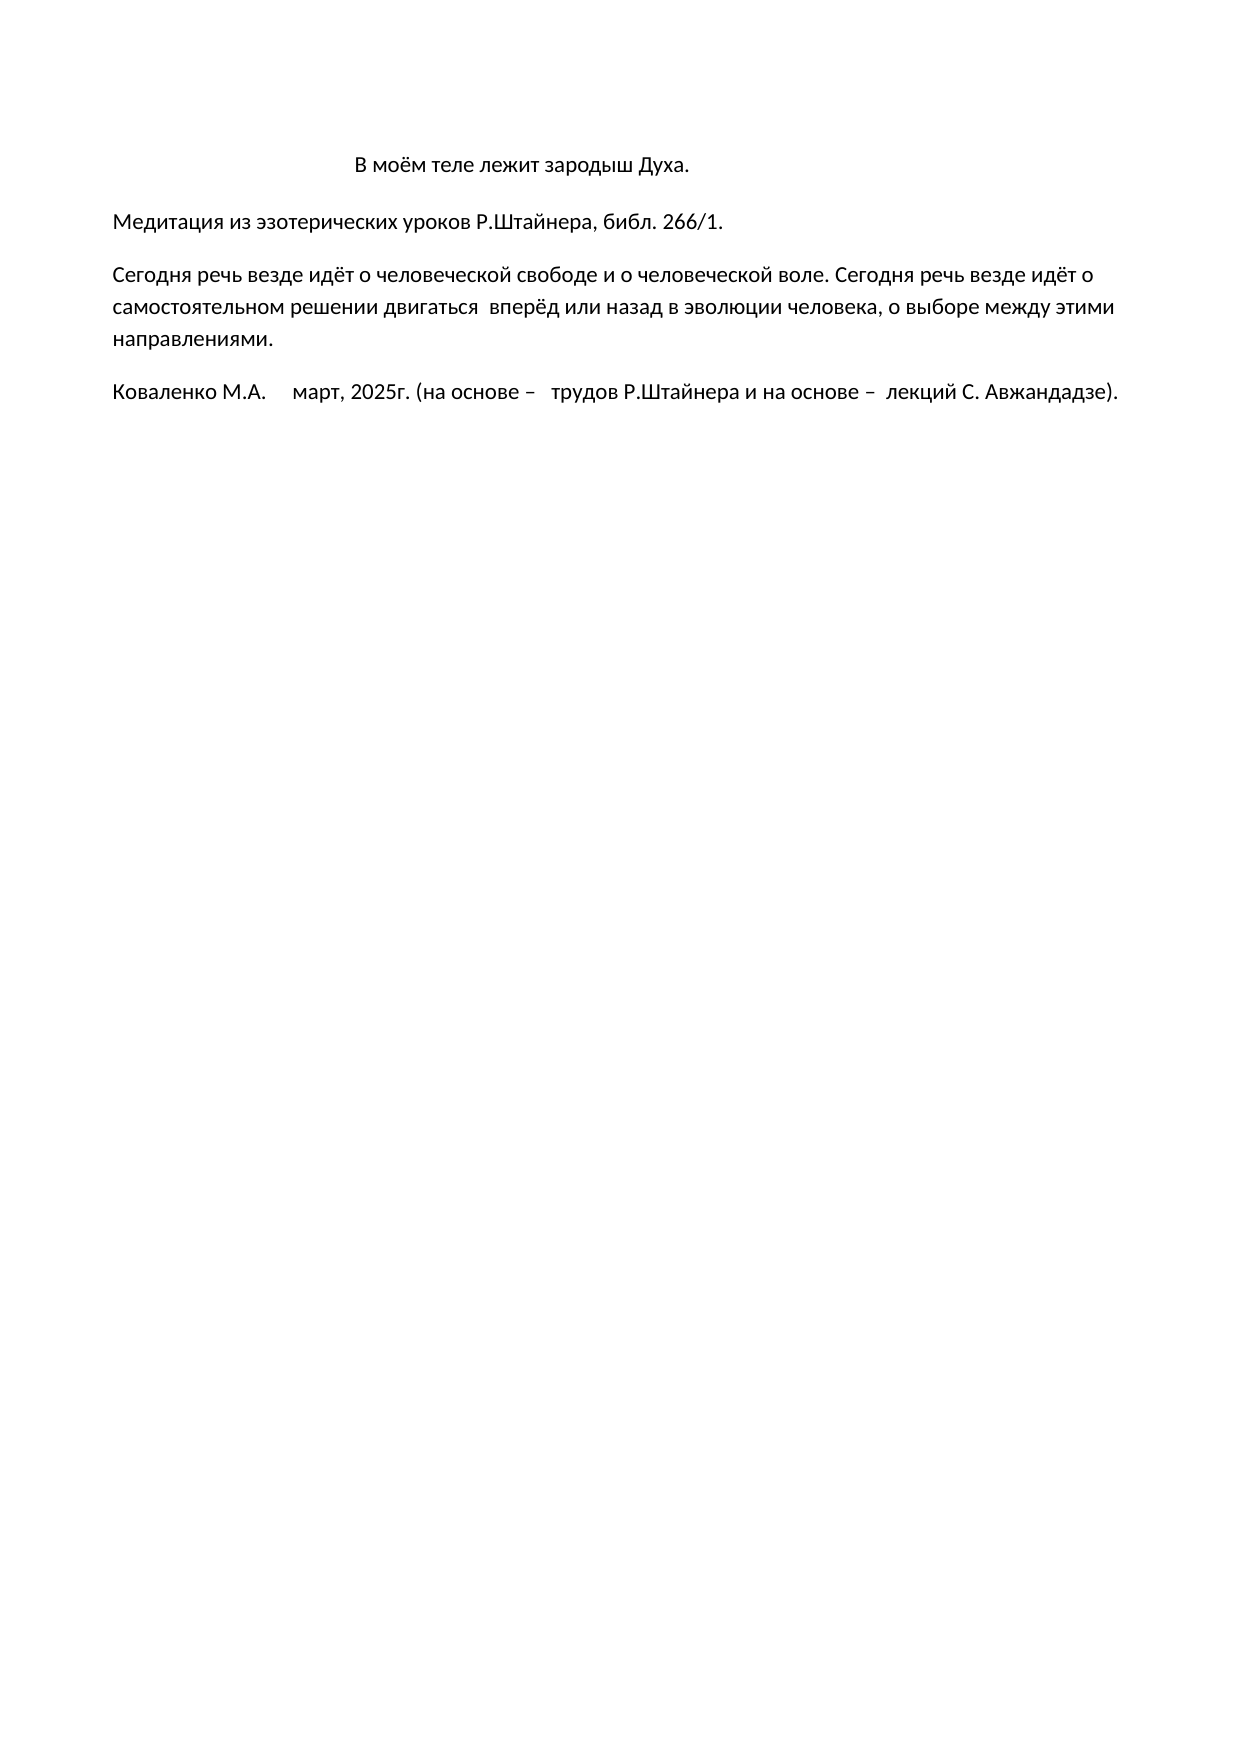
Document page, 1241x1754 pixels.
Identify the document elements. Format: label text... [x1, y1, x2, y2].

text В моём теле лежит зародыш Духа. [112, 150, 1128, 178]
text Медитация из эзотерических уроков Р.Штайнера, библ. 266/1. [112, 207, 1128, 235]
text Сегодня речь везде идёт о человеческой свободе и о человеческой воле. Сегодня речь везде идёт о самостоятельном решении двигаться вперёд или назад в эволюции человека, о выборе между этими направлениями. [112, 260, 1128, 352]
text Коваленко М.А. март, 2025г. (на основе – трудов Р.Штайнера и на основе – лекций С. Авжандадзе). [112, 377, 1128, 405]
